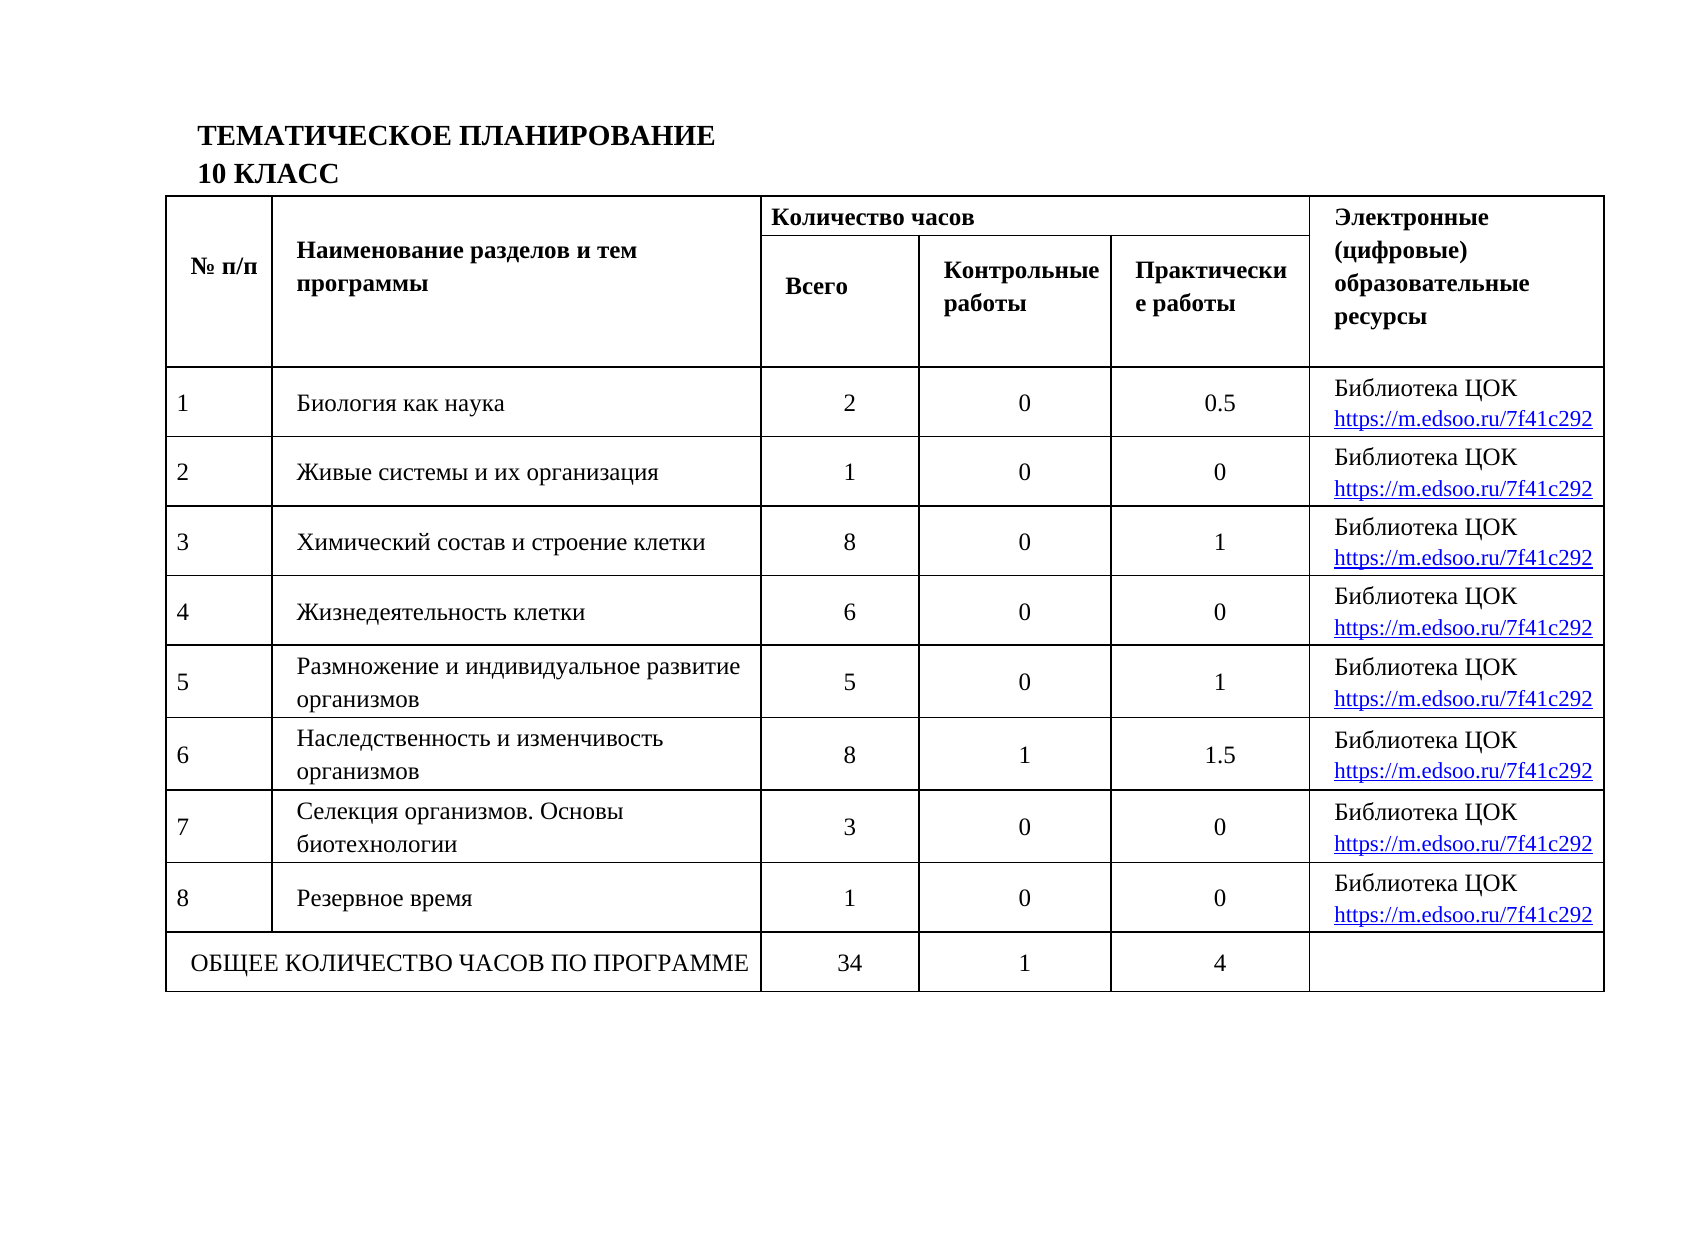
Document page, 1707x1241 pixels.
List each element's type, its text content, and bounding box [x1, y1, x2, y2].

table_cell 1 [1112, 507, 1309, 575]
table_cell 0.5 [1112, 368, 1309, 436]
table_header Наименование разделов и тем программы [273, 197, 760, 366]
table_cell 2 [167, 437, 271, 505]
table_cell 0 [1112, 576, 1309, 644]
table_cell Контрольные работы [920, 236, 1110, 366]
table_cell ОБЩЕЕ КОЛИЧЕСТВО ЧАСОВ ПО ПРОГРАММЕ [167, 933, 760, 991]
table_cell Библиотека ЦОК https://m.edsoo.ru/7f41c292 [1310, 368, 1603, 436]
table_cell 1 [920, 718, 1110, 789]
table_cell 4 [1112, 933, 1309, 991]
table_cell 1.5 [1112, 718, 1309, 789]
text 10 КЛАСС [190, 157, 1618, 190]
table_cell Практические работы [1112, 236, 1309, 366]
table_cell 5 [762, 646, 918, 717]
table_cell Библиотека ЦОК https://m.edsoo.ru/7f41c292 [1310, 791, 1603, 861]
table_cell 0 [920, 507, 1110, 575]
table_cell 1 [920, 933, 1110, 991]
table_cell 0 [920, 368, 1110, 436]
table_cell Селекция организмов. Основы биотехнологии [273, 791, 760, 861]
table_cell 3 [762, 791, 918, 861]
table_cell 0 [1112, 791, 1309, 861]
table_cell 3 [167, 507, 271, 575]
table_cell Биология как наука [273, 368, 760, 436]
table_cell 0 [1112, 863, 1309, 931]
table_header Электронные (цифровые) образовательные ресурсы [1310, 197, 1603, 366]
table_cell Библиотека ЦОК https://m.edsoo.ru/7f41c292 [1310, 646, 1603, 717]
table_header № п/п [167, 197, 271, 366]
table_cell Живые системы и их организация [273, 437, 760, 505]
table_cell 6 [762, 576, 918, 644]
table_cell 1 [1112, 646, 1309, 717]
text ТЕМАТИЧЕСКОЕ ПЛАНИРОВАНИЕ [190, 118, 1618, 152]
table_cell 4 [167, 576, 271, 644]
table_cell Всего [762, 236, 918, 366]
table_cell Размножение и индивидуальное развитие организмов [273, 646, 760, 717]
table_cell 0 [920, 863, 1110, 931]
table_header Количество часов [762, 197, 1309, 234]
table_cell 8 [762, 718, 918, 789]
table_cell 2 [762, 368, 918, 436]
table_cell Библиотека ЦОК https://m.edsoo.ru/7f41c292 [1310, 507, 1603, 575]
table_cell 0 [920, 576, 1110, 644]
table_cell Резервное время [273, 863, 760, 931]
table_cell 8 [167, 863, 271, 931]
table_cell 1 [167, 368, 271, 436]
table_cell 34 [762, 933, 918, 991]
table_cell [1310, 933, 1603, 991]
table_cell 7 [167, 791, 271, 861]
table_cell Библиотека ЦОК https://m.edsoo.ru/7f41c292 [1310, 863, 1603, 931]
table_cell 0 [920, 646, 1110, 717]
table_cell 0 [920, 437, 1110, 505]
table_cell Химический состав и строение клетки [273, 507, 760, 575]
table_cell 1 [762, 437, 918, 505]
table_cell 6 [167, 718, 271, 789]
table_cell Библиотека ЦОК https://m.edsoo.ru/7f41c292 [1310, 437, 1603, 505]
table_cell 1 [762, 863, 918, 931]
table_cell Наследственность и изменчивость организмов [273, 718, 760, 789]
table_cell 8 [762, 507, 918, 575]
table_cell 0 [920, 791, 1110, 861]
table_cell 5 [167, 646, 271, 717]
table_cell Библиотека ЦОК https://m.edsoo.ru/7f41c292 [1310, 718, 1603, 789]
table_cell 0 [1112, 437, 1309, 505]
table_cell Жизнедеятельность клетки [273, 576, 760, 644]
table_cell Библиотека ЦОК https://m.edsoo.ru/7f41c292 [1310, 576, 1603, 644]
